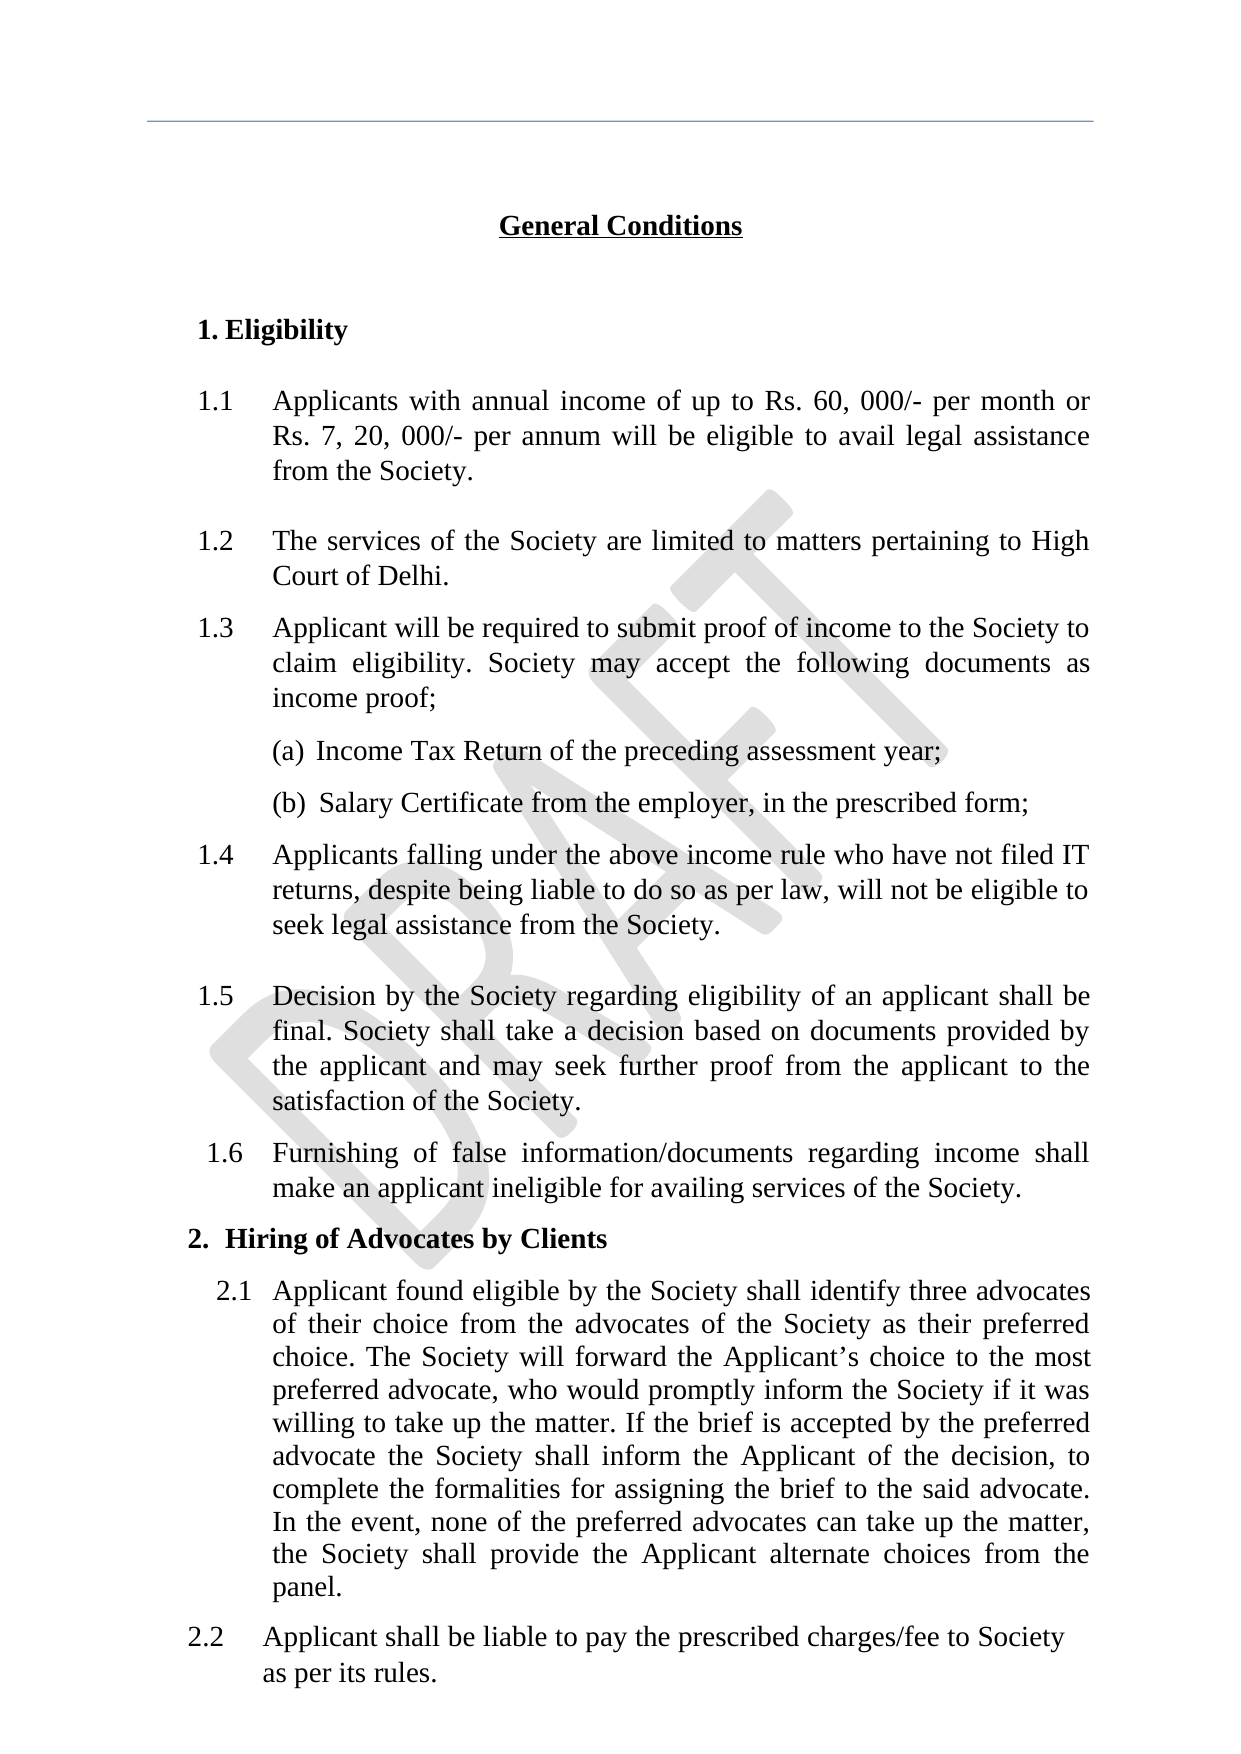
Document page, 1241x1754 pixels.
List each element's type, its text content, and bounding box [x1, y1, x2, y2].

list Decision by the Society regarding eligibility of an applicant shall be final. Society shall take a decision based on documents provided by the applicant and may seek further proof from the applicant to the satisfaction of the Society. [197, 978, 1091, 1117]
subtitle General Conditions [496, 208, 744, 241]
list Applicants with annual income of up to Rs. 60, 000/- per month or Rs. 7, 20, 000/- per annum will be eligible to avail legal assistance from the Society. [197, 383, 1091, 487]
list Applicant found eligible by the Society shall identify three advocates of their choice from the advocates of the Society as their preferred choice. The Society will forward the Applicant’s choice to the most preferred advocate, who would promptly inform the Society if it was willing to take up the matter. If the brief is accepted by the preferred advocate the Society shall inform the Applicant of the decision, to complete the formalities for assigning the brief to the said advocate. In the event, none of the preferred advocates can take up the matter, the Society shall provide the Applicant alternate choices from the panel. [216, 1274, 1091, 1603]
list The services of the Society are limited to matters pertaining to High Court of Delhi. [197, 523, 1091, 592]
subtitle Hiring of Advocates by Clients [187, 1221, 1103, 1255]
list Applicants falling under the above income rule who have not filed IT returns, despite being liable to do so as per law, will not be eligible to seek legal assistance from the Society. [197, 837, 1091, 941]
list Eligibility [197, 312, 1103, 345]
list Applicant shall be liable to pay the prescribed charges/fee to Society as per its rules. [187, 1619, 1065, 1688]
list Furnishing of false information/documents regarding income shall make an applicant ineligible for availing services of the Society. [206, 1135, 1091, 1203]
list Applicant will be required to submit proof of income to the Society to claim eligibility. Society may accept the following documents as income proof; [197, 610, 1091, 714]
list Income Tax Return of the preceding assessment year; [272, 733, 1103, 767]
list Salary Certificate from the employer, in the prescribed form; [272, 785, 1103, 819]
